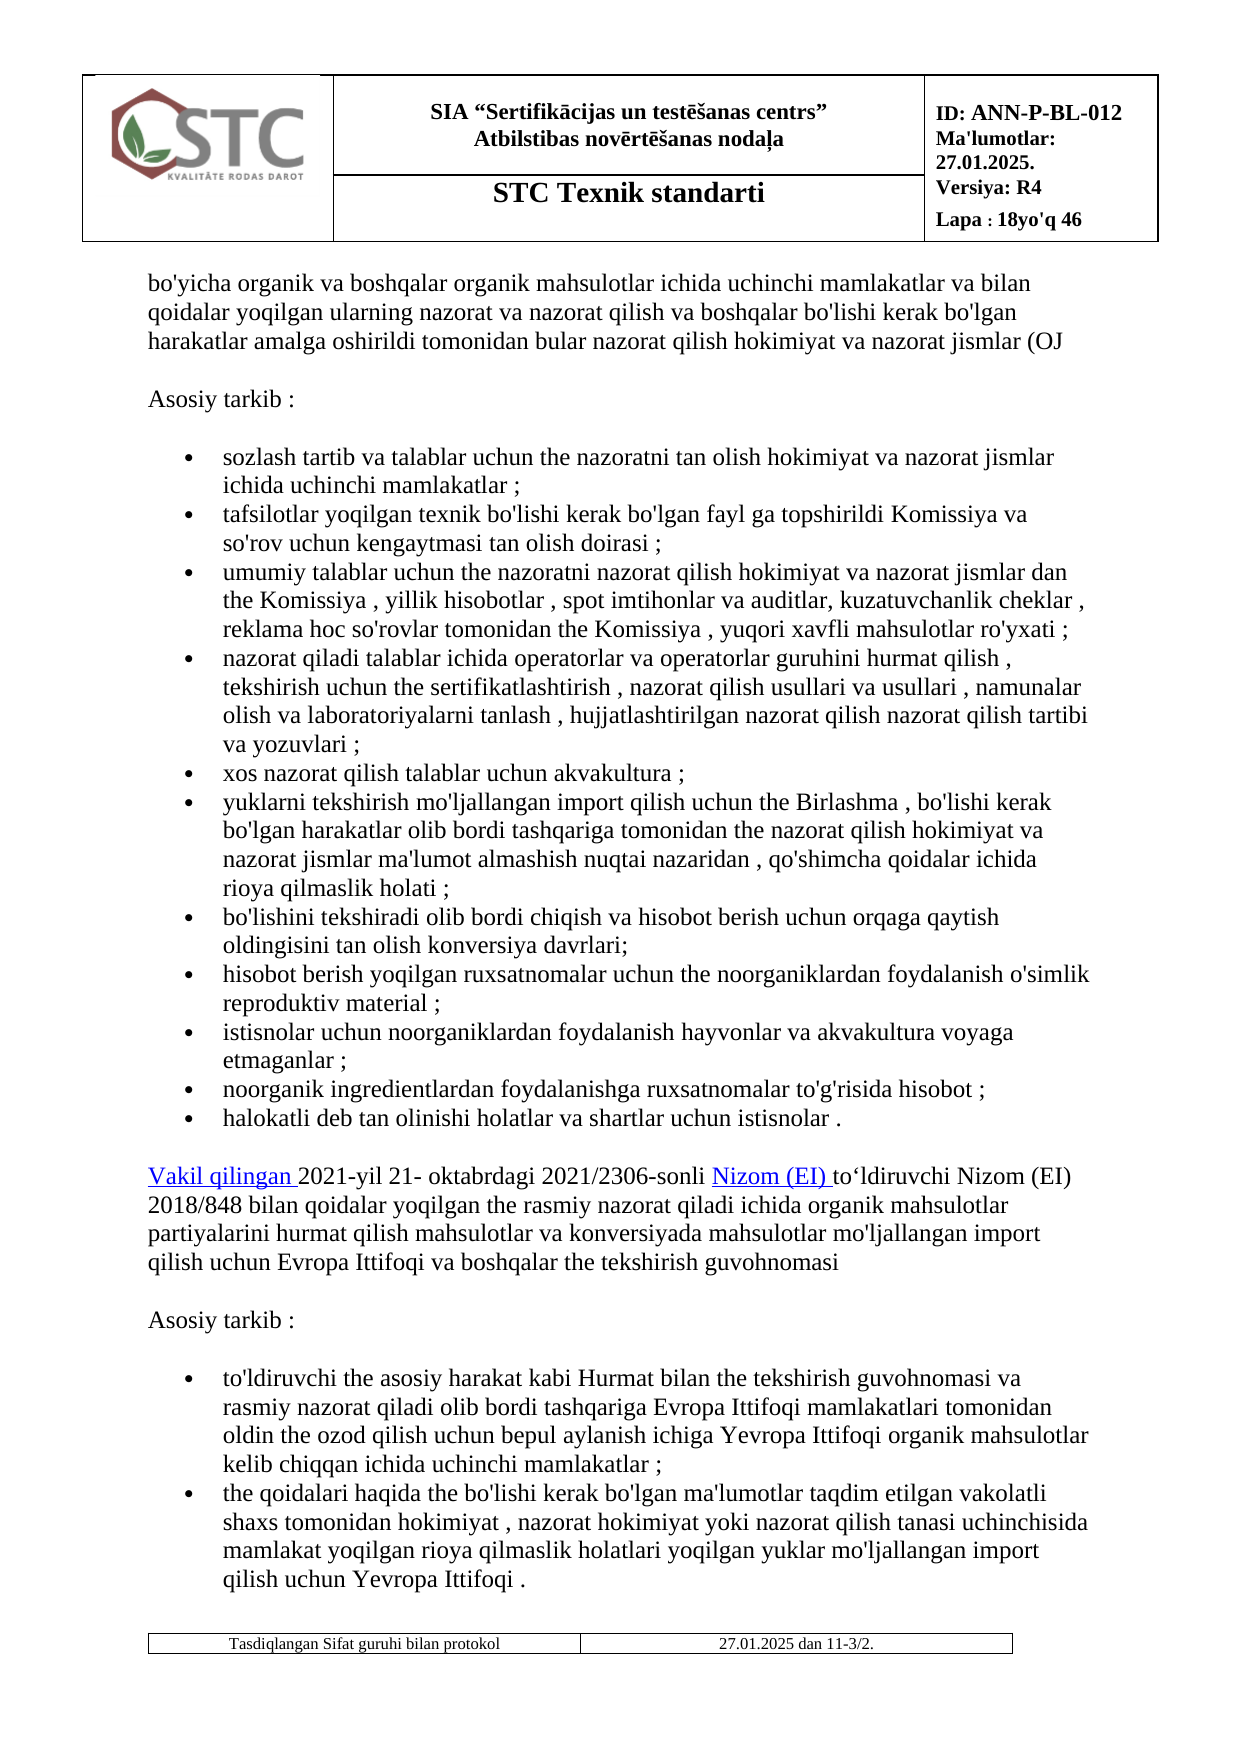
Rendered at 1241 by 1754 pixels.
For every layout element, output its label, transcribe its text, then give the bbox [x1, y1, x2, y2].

list hisobot berish yoqilgan ruxsatnomalar uchun the noorganiklardan foydalanish​ o'simlik reproduktiv material ; [185, 959, 1092, 1017]
list tafsilotlar yoqilgan texnik bo'lishi kerak bo'lgan fayl ga topshirildi​ Komissiya va so'rov uchun kengaytmasi​​ tan olish doirasi ; [185, 499, 1092, 557]
list halokatli deb tan olinishi holatlar va shartlar uchun istisnolar . [185, 1103, 1092, 1132]
text Asosiy tarkib : [148, 1305, 1092, 1334]
text Vakil qilingan 2021-yil 21- oktabrdagi 2021/2306-sonli Nizom (EI) toʻldiruvchi Nizom (EI) 2018/848 bilan qoidalar yoqilgan the rasmiy nazorat qiladi ichida organik mahsulotlar partiyalarini hurmat qilish mahsulotlar va konversiyada mahsulotlar mo'ljallangan import qilish uchun Evropa Ittifoqi va boshqalar the tekshirish guvohnomasi​ [148, 1161, 1092, 1276]
list the qoidalari haqida the bo'lishi kerak bo'lgan ma'lumotlar taqdim etilgan vakolatli shaxs tomonidan hokimiyat , nazorat hokimiyat yoki nazorat qilish tanasi uchinchisida​​ mamlakat yoqilgan rioya qilmaslik holatlari yoqilgan yuklar mo'ljallangan import qilish uchun Yevropa Ittifoqi . [185, 1478, 1092, 1593]
list istisnolar uchun noorganiklardan foydalanish​ hayvonlar va akvakultura voyaga etmaganlar ; [185, 1017, 1092, 1074]
list yuklarni tekshirish​ mo'ljallangan import qilish uchun the Birlashma , bo'lishi kerak bo'lgan harakatlar olib bordi tashqariga tomonidan the nazorat qilish hokimiyat va nazorat jismlar ma'lumot almashish nuqtai nazaridan , qo'shimcha​ qoidalar ichida rioya qilmaslik holati ; [185, 787, 1092, 902]
list sozlash tartib va talablar uchun the nazoratni tan olish hokimiyat va nazorat jismlar ichida uchinchi mamlakatlar ; [185, 442, 1092, 499]
list nazorat qiladi talablar ichida operatorlar va operatorlar guruhini hurmat qilish , tekshirish uchun the sertifikatlashtirish , nazorat qilish usullari va usullari , namunalar olish va laboratoriyalarni tanlash , hujjatlashtirilgan nazorat qilish nazorat qilish tartibi va yozuvlari ; [185, 643, 1092, 758]
list umumiy talablar uchun the nazoratni nazorat qilish hokimiyat va nazorat jismlar dan the Komissiya , yillik hisobotlar , spot imtihonlar va auditlar, kuzatuvchanlik cheklar , reklama hoc so'rovlar tomonidan the Komissiya , yuqori xavfli mahsulotlar ro'yxati ;​ [185, 557, 1092, 643]
picture [95, 75, 321, 197]
list xos nazorat qilish talablar uchun akvakultura ; [185, 758, 1092, 787]
text Asosiy tarkib : [148, 384, 1092, 413]
list noorganik ingredientlardan foydalanishga ruxsatnomalar to'g'risida hisobot ;​ [185, 1074, 1092, 1103]
list bo'lishini tekshiradi​ olib bordi chiqish va hisobot berish uchun orqaga qaytish oldingisini tan olish konversiya davrlari; [185, 902, 1092, 959]
list to'ldiruvchi the asosiy harakat kabi Hurmat bilan the tekshirish guvohnomasi va​​ rasmiy nazorat qiladi olib bordi tashqariga Evropa Ittifoqi mamlakatlari tomonidan oldin the ozod qilish uchun bepul aylanish ichiga Yevropa Ittifoqi​ organik mahsulotlar kelib chiqqan ichida uchinchi mamlakatlar ; [185, 1363, 1092, 1478]
